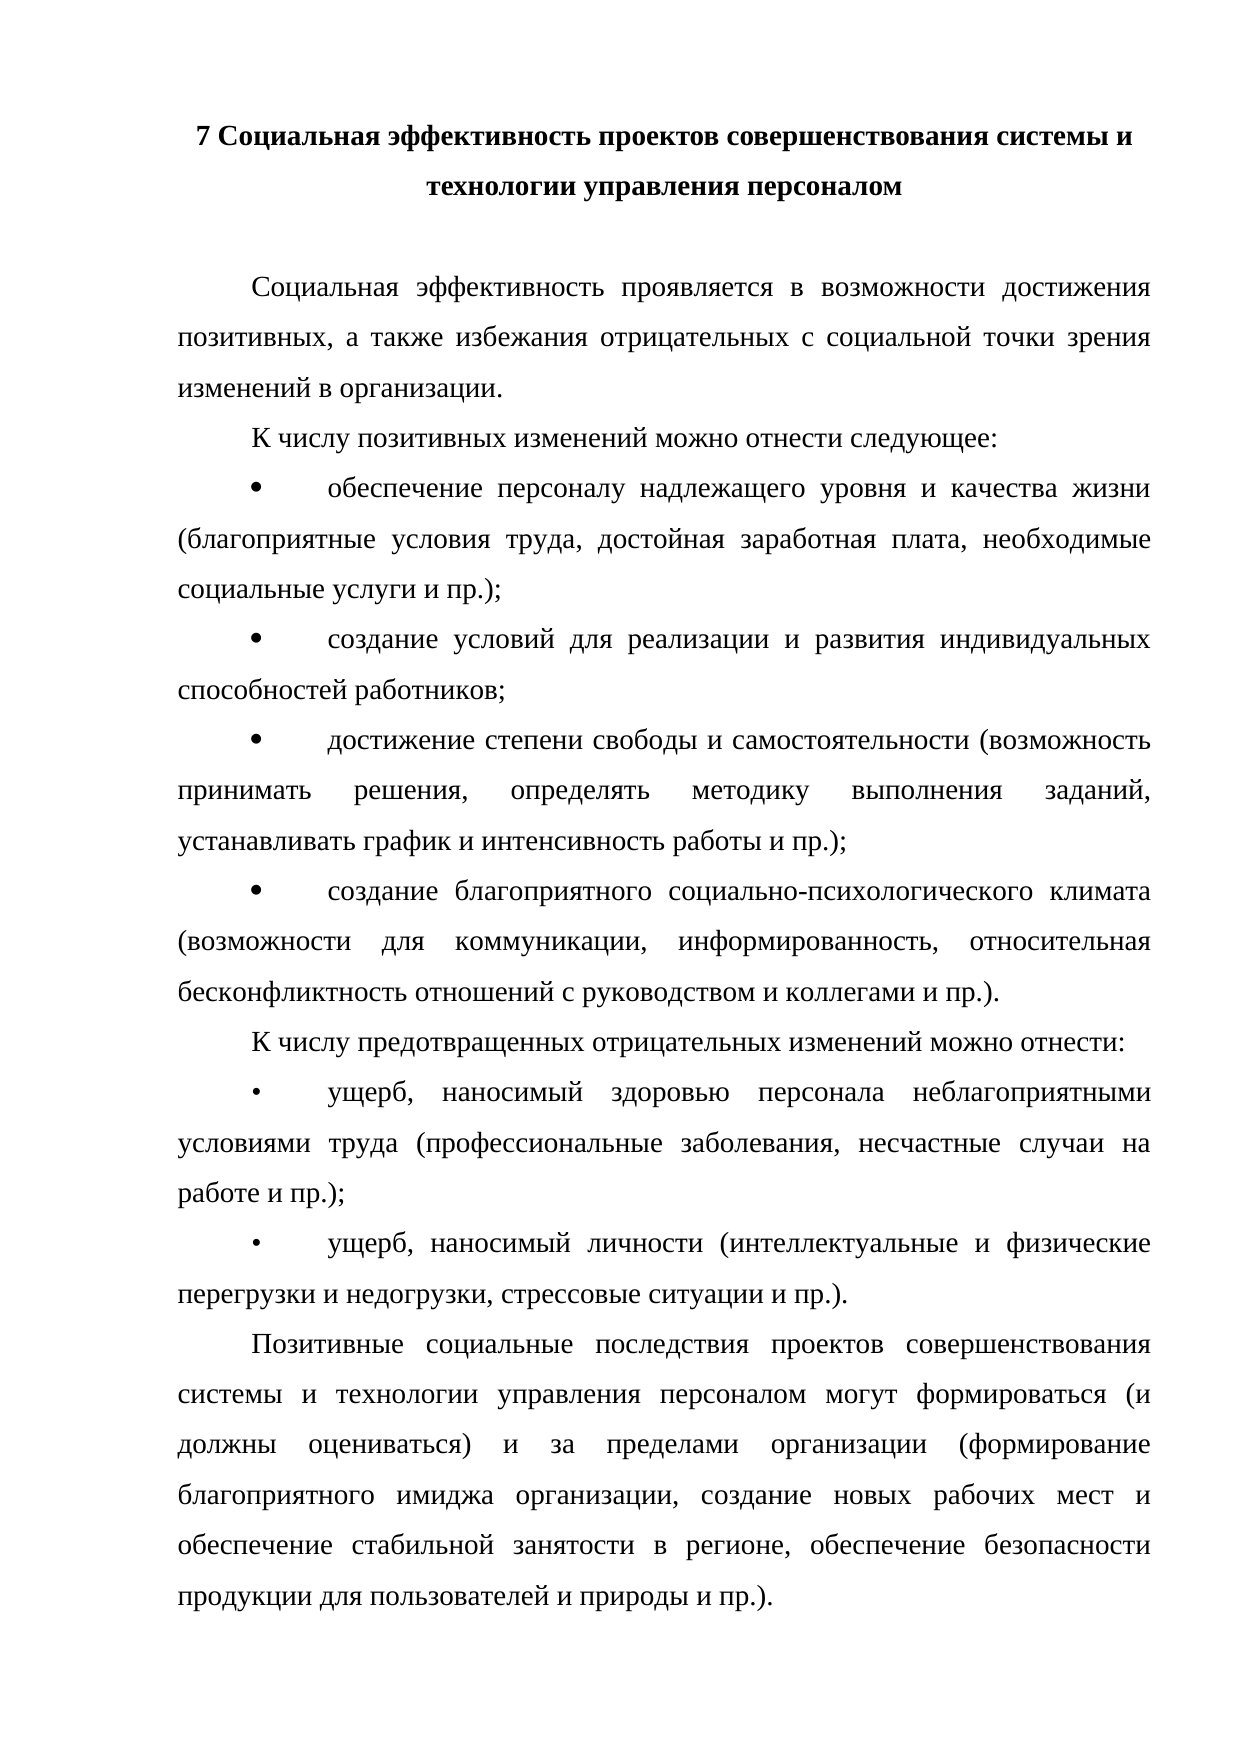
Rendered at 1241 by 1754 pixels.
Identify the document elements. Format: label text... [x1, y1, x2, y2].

list достижение степени свободы и самостоятельности (возможность принимать решения, определять методику выполнения заданий, устанавливать график и интенсивность работы и пр.); [177, 722, 1152, 856]
list создание благоприятного социально-психологического климата (возможности для коммуникации, информированность, относительная бесконфликтность отношений с руководством и коллегами и пр.). [177, 873, 1152, 1007]
text К числу предотвращенных отрицательных изменений можно отнести: [177, 1024, 1152, 1058]
text Социальная эффективность проявляется в возможности достижения позитивных, а также избежания отрицательных с социальной точки зрения изменений в организации. [177, 269, 1152, 403]
list обеспечение персоналу надлежащего уровня и качества жизни (благоприятные условия труда, достойная заработная плата, необходимые социальные услуги и пр.); [177, 470, 1152, 604]
text Позитивные социальные последствия проектов совершенствования системы и технологии управления персоналом могут формироваться (и должны оцениваться) и за пределами организации (формирование благоприятного имиджа организации, создание новых рабочих мест и обеспечение стабильной занятости в регионе, обеспечение безопасности продукции для пользователей и природы и пр.). [177, 1326, 1152, 1611]
text • ущерб, наносимый личности (интеллектуальные и физические перегрузки и недогрузки, стрессовые ситуации и пр.). [177, 1225, 1152, 1309]
list создание условий для реализации и развития индивидуальных способностей работников; [177, 621, 1152, 705]
subtitle 7 Социальная эффективность проектов совершенствования системы и технологии управления персоналом [177, 118, 1152, 202]
text • ущерб, наносимый здоровью персонала неблагоприятными условиями труда (профессиональные заболевания, несчастные случаи на работе и пр.); [177, 1074, 1152, 1209]
text К числу позитивных изменений можно отнести следующее: [177, 420, 1152, 453]
